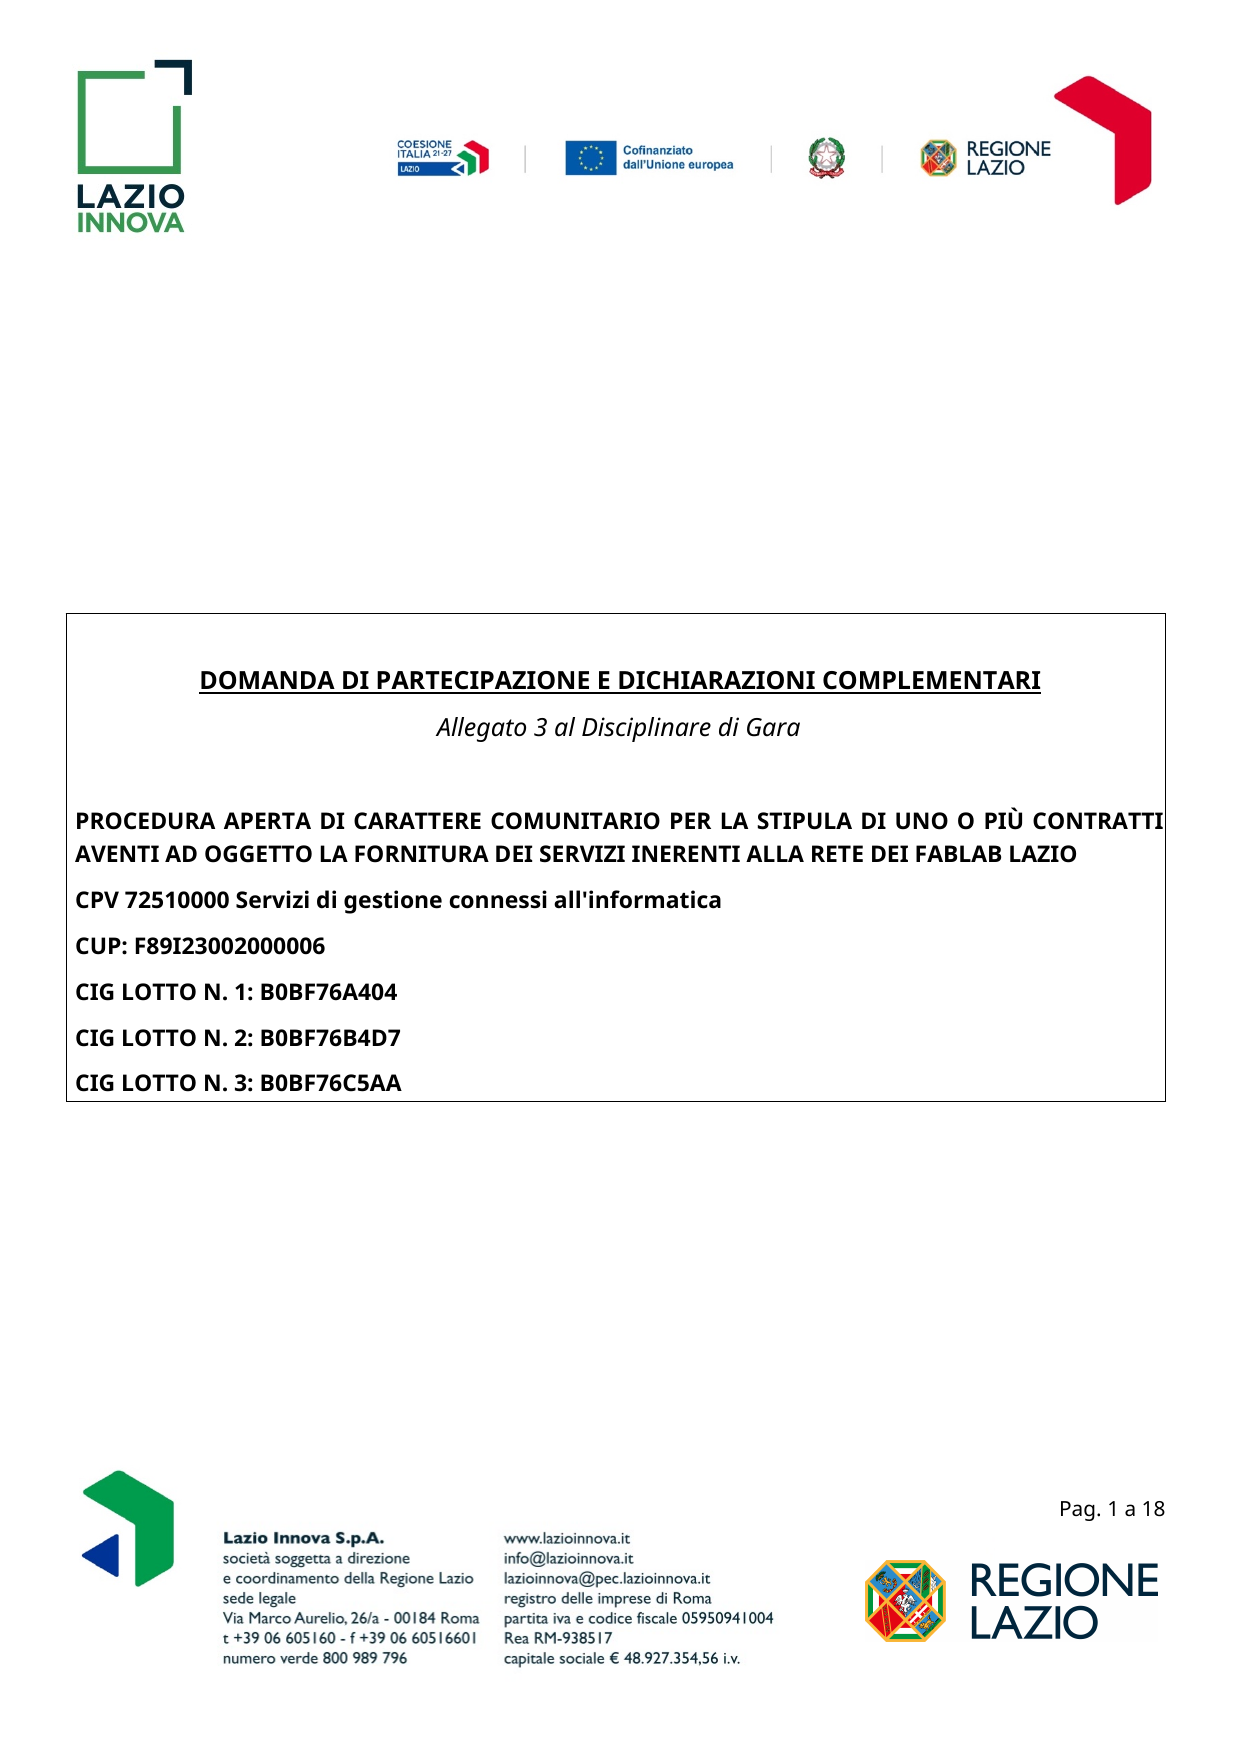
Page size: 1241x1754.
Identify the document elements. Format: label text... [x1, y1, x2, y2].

text CIG LOTTO N. 1: B0BF76A404 [67, 970, 1165, 1007]
text DOMANDA DI PARTECIPAZIONE E DICHIARAZIONI COMPLEMENTARI [67, 660, 1165, 697]
text CIG LOTTO N. 3: B0BF76C5AA [67, 1062, 1165, 1101]
text CPV 72510000 Servizi di gestione connessi all'informatica [67, 879, 1165, 915]
text CIG LOTTO N. 2: B0BF76B4D7 [67, 1016, 1165, 1053]
text CUP: F89I23002000006 [67, 924, 1165, 961]
picture [309, 74, 1152, 458]
picture [79, 1416, 1158, 1723]
text PROCEDURA APERTA DI CARATTERE COMUNITARIO PER LA STIPULA DI UNO O PIÙ CONTRATTI AVENTI AD OGGETTO LA FORNITURA DEI SERVIZI INERENTI ALLA RETE DEI FABLAB LAZIO [67, 799, 1165, 869]
text Allegato 3 al Disciplinare di Gara [67, 706, 1165, 744]
picture [49, 26, 212, 274]
